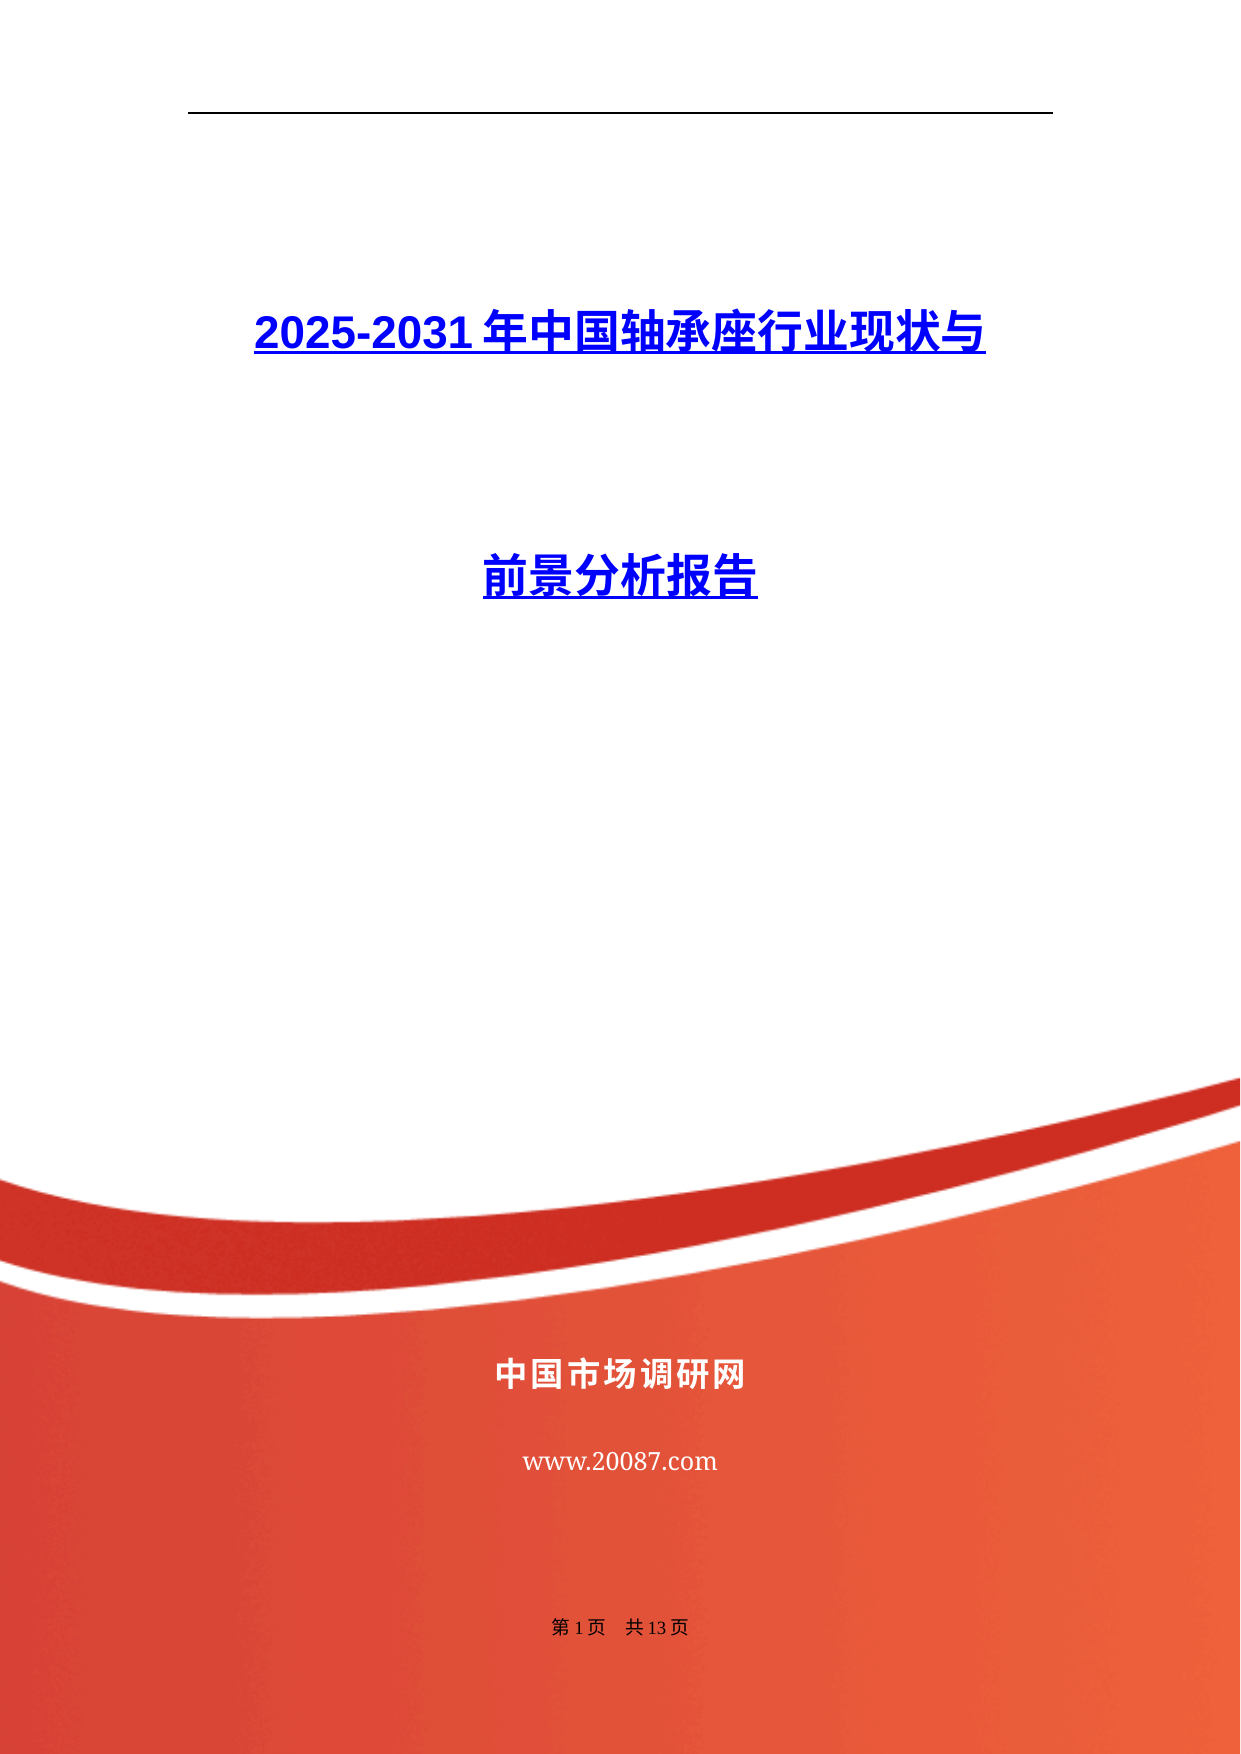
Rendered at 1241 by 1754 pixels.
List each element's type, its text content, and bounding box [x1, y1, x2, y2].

picture [0, 1006, 1241, 1754]
subtitle 中国市场调研网 [187, 1339, 1053, 1404]
text www.20087.com [187, 1428, 1053, 1493]
table_header 2025-2031年中国轴承座行业现状与前景分析报告 [188, 207, 1053, 773]
